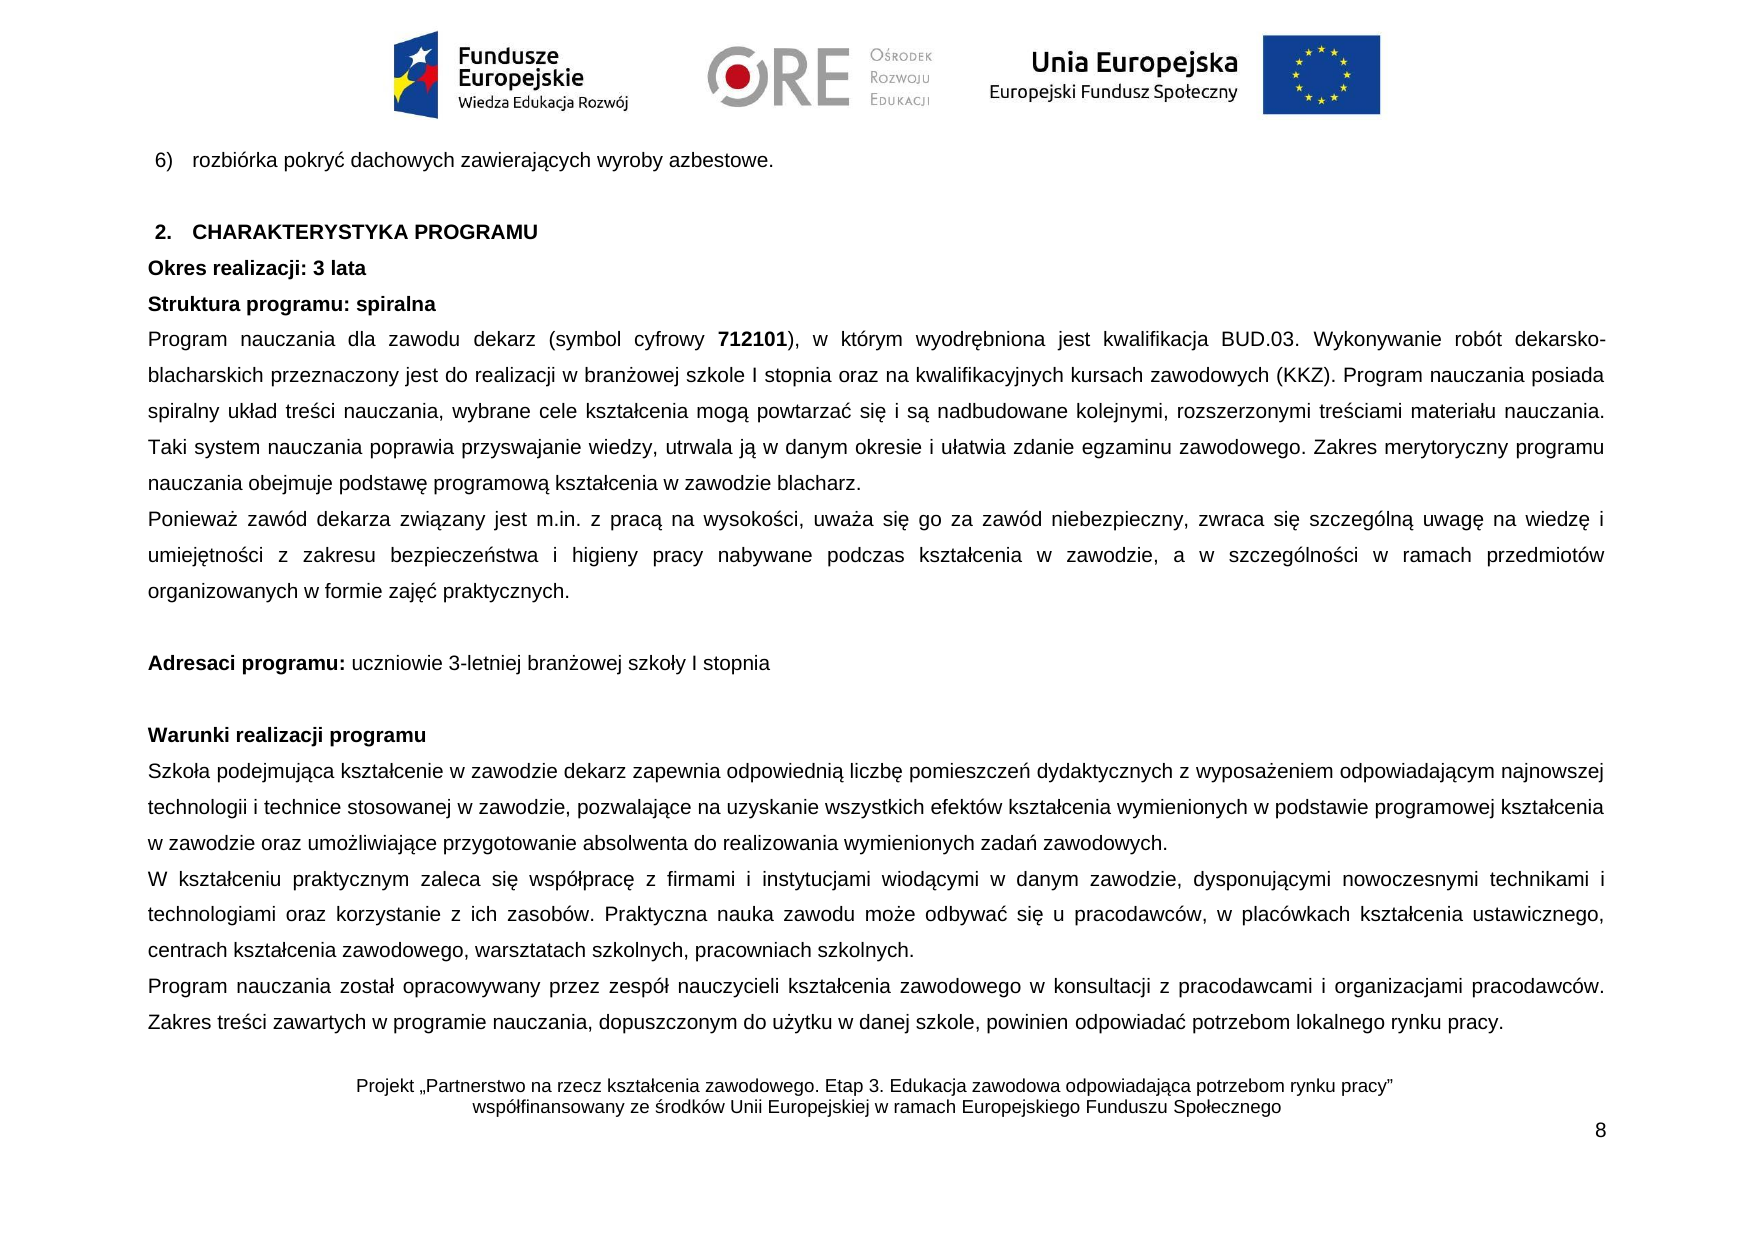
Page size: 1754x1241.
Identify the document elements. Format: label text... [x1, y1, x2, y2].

list rozbiórka pokryć dachowych zawierających wyroby azbestowe. [154, 148, 1606, 172]
text Szkoła podejmująca kształcenie w zawodzie dekarz zapewnia odpowiednią liczbę pomieszczeń dydaktycznych z wyposażeniem odpowiadającym najnowszej technologii i technice stosowanej w zawodzie, pozwalające na uzyskanie wszystkich efektów kształcenia wymienionych w podstawie programowej kształcenia w zawodzie oraz umożliwiające przygotowanie absolwenta do realizowania wymienionych zadań zawodowych. [148, 758, 1606, 854]
list Ponieważ zawód dekarza związany jest m.in. z pracą na wysokości, uważa się go za zawód niebezpieczny, zwraca się szczególną uwagę na wiedzę i umiejętności z zakresu bezpieczeństwa i higieny pracy nabywane podczas kształcenia w zawodzie, a w szczególności w ramach przedmiotów organizowanych w formie zajęć praktycznych. [148, 507, 1606, 603]
text W kształceniu praktycznym zaleca się współpracę z firmami i instytucjami wiodącymi w danym zawodzie, dysponującymi nowoczesnymi technikami i technologiami oraz korzystanie z ich zasobów. Praktyczna nauka zawodu może odbywać się u pracodawców, w placówkach kształcenia ustawicznego, centrach kształcenia zawodowego, warsztatach szkolnych, pracowniach szkolnych. [148, 866, 1606, 962]
text Program nauczania dla zawodu dekarz (symbol cyfrowy 712101), w którym wyodrębniona jest kwalifikacja BUD.03. Wykonywanie robót dekarsko-blacharskich przeznaczony jest do realizacji w branżowej szkole I stopnia oraz na kwalifikacyjnych kursach zawodowych (KKZ). Program nauczania posiada spiralny układ treści nauczania, wybrane cele kształcenia mogą powtarzać się i są nadbudowane kolejnymi, rozszerzonymi treściami materiału nauczania. Taki system nauczania poprawia przyswajanie wiedzy, utrwala ją w danym okresie i ułatwia zdanie egzaminu zawodowego. Zakres merytoryczny programu nauczania obejmuje podstawę programową kształcenia w zawodzie blacharz. [148, 327, 1606, 495]
text Okres realizacji: 3 lata [148, 255, 1606, 279]
picture [372, 9, 1407, 140]
list CHARAKTERYSTYKA PROGRAMU [154, 219, 1606, 243]
text Adresaci programu: uczniowie 3-letniej branżowej szkoły I stopnia [148, 651, 1606, 675]
text Warunki realizacji programu [148, 723, 1606, 747]
text Struktura programu: spiralna [148, 291, 1606, 315]
text Program nauczania został opracowywany przez zespół nauczycieli kształcenia zawodowego w konsultacji z pracodawcami i organizacjami pracodawców. Zakres treści zawartych w programie nauczania, dopuszczonym do użytku w danej szkole, powinien odpowiadać potrzebom lokalnego rynku pracy. [148, 974, 1606, 1034]
